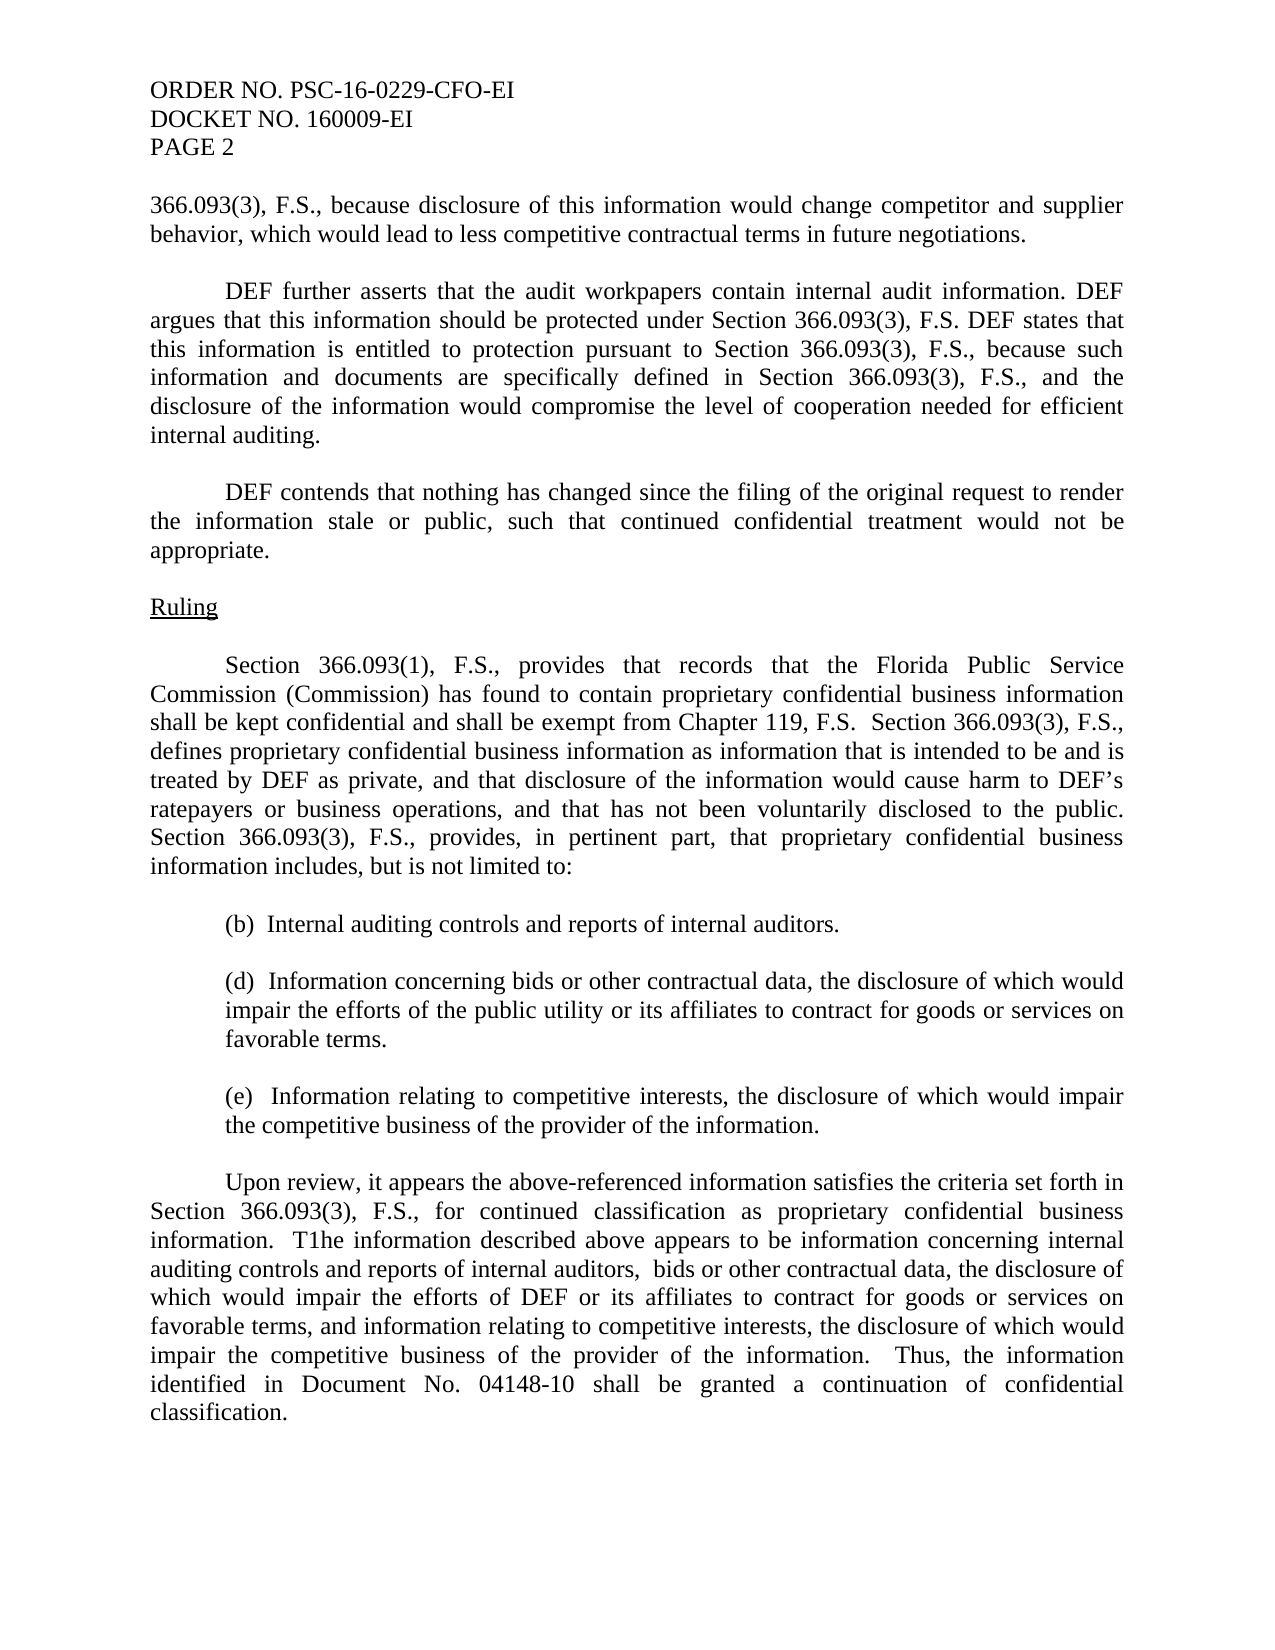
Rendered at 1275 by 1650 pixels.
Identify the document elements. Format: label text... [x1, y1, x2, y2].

text (e) Information relating to competitive interests, the disclosure of which would impair the competitive business of the provider of the information. [225, 1081, 1125, 1139]
text Section 366.093(1), F.S., provides that records that the Florida Public Service Commission (Commission) has found to contain proprietary confidential business information shall be kept confidential and shall be exempt from Chapter 119, F.S. Section 366.093(3), F.S., defines proprietary confidential business information as information that is intended to be and is treated by DEF as private, and that disclosure of the information would cause harm to DEF’s ratepayers or business operations, and that has not been voluntarily disclosed to the public. Section 366.093(3), F.S., provides, in pertinent part, that proprietary confidential business information includes, but is not limited to: [150, 650, 1125, 880]
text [150, 190, 1125, 247]
text (b) Internal auditing controls and reports of internal auditors. [150, 909, 1125, 937]
text Ruling [150, 592, 1125, 621]
text DEF further asserts that the audit workpapers contain internal audit information. DEF argues that this information should be protected under Section 366.093(3), F.S. DEF states that this information is entitled to protection pursuant to Section 366.093(3), F.S., because such information and documents are specifically defined in Section 366.093(3), F.S., and the disclosure of the information would compromise the level of cooperation needed for efficient internal auditing. [150, 276, 1125, 449]
text Upon review, it appears the above-referenced information satisfies the criteria set forth in Section 366.093(3), F.S., for continued classification as proprietary confidential business information. The information described above appears to be information concerning internal auditing controls and reports of internal auditors, bids or other contractual data, the disclosure of which would impair the efforts of DEF or its affiliates to contract for goods or services on favorable terms, and information relating to competitive interests, the disclosure of which would impair the competitive business of the provider of the information. Thus, the information identified in Document No. 04148-10 shall be granted a continuation of confidential classification. [150, 1167, 1125, 1426]
text DEF contends that nothing has changed since the filing of the original request to render the information stale or public, such that continued confidential treatment would not be appropriate. [150, 477, 1125, 564]
text (d) Information concerning bids or other contractual data, the disclosure of which would impair the efforts of the public utility or its affiliates to contract for goods or services on favorable terms. [225, 966, 1125, 1052]
